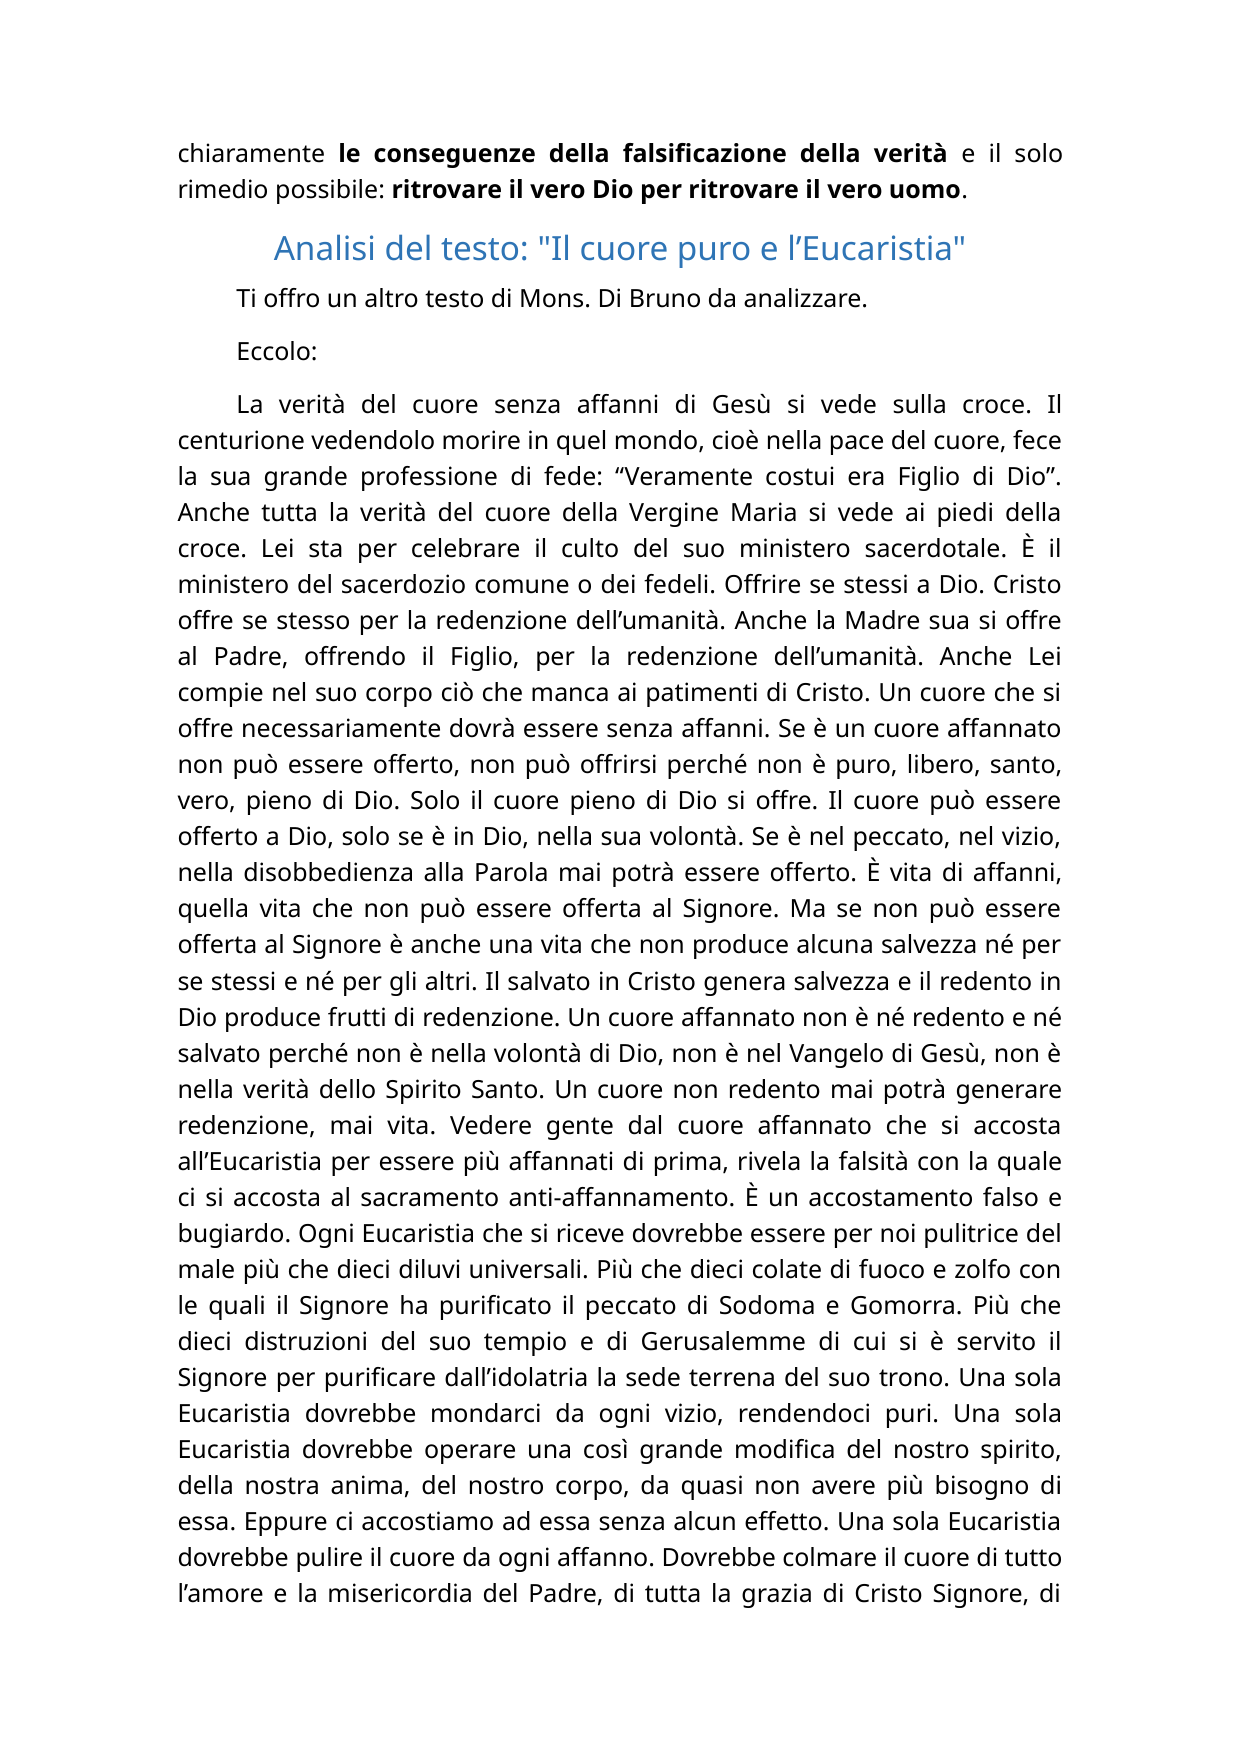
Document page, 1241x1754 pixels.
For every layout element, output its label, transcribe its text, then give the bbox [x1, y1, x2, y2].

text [177, 136, 1063, 206]
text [177, 386, 1063, 1610]
text Ti offro un altro testo di Mons. Di Bruno da analizzare. [177, 281, 1063, 315]
text Eccolo: [177, 334, 1063, 368]
text Analisi del testo: "Il cuore puro e l’Eucaristia" [177, 224, 1063, 270]
